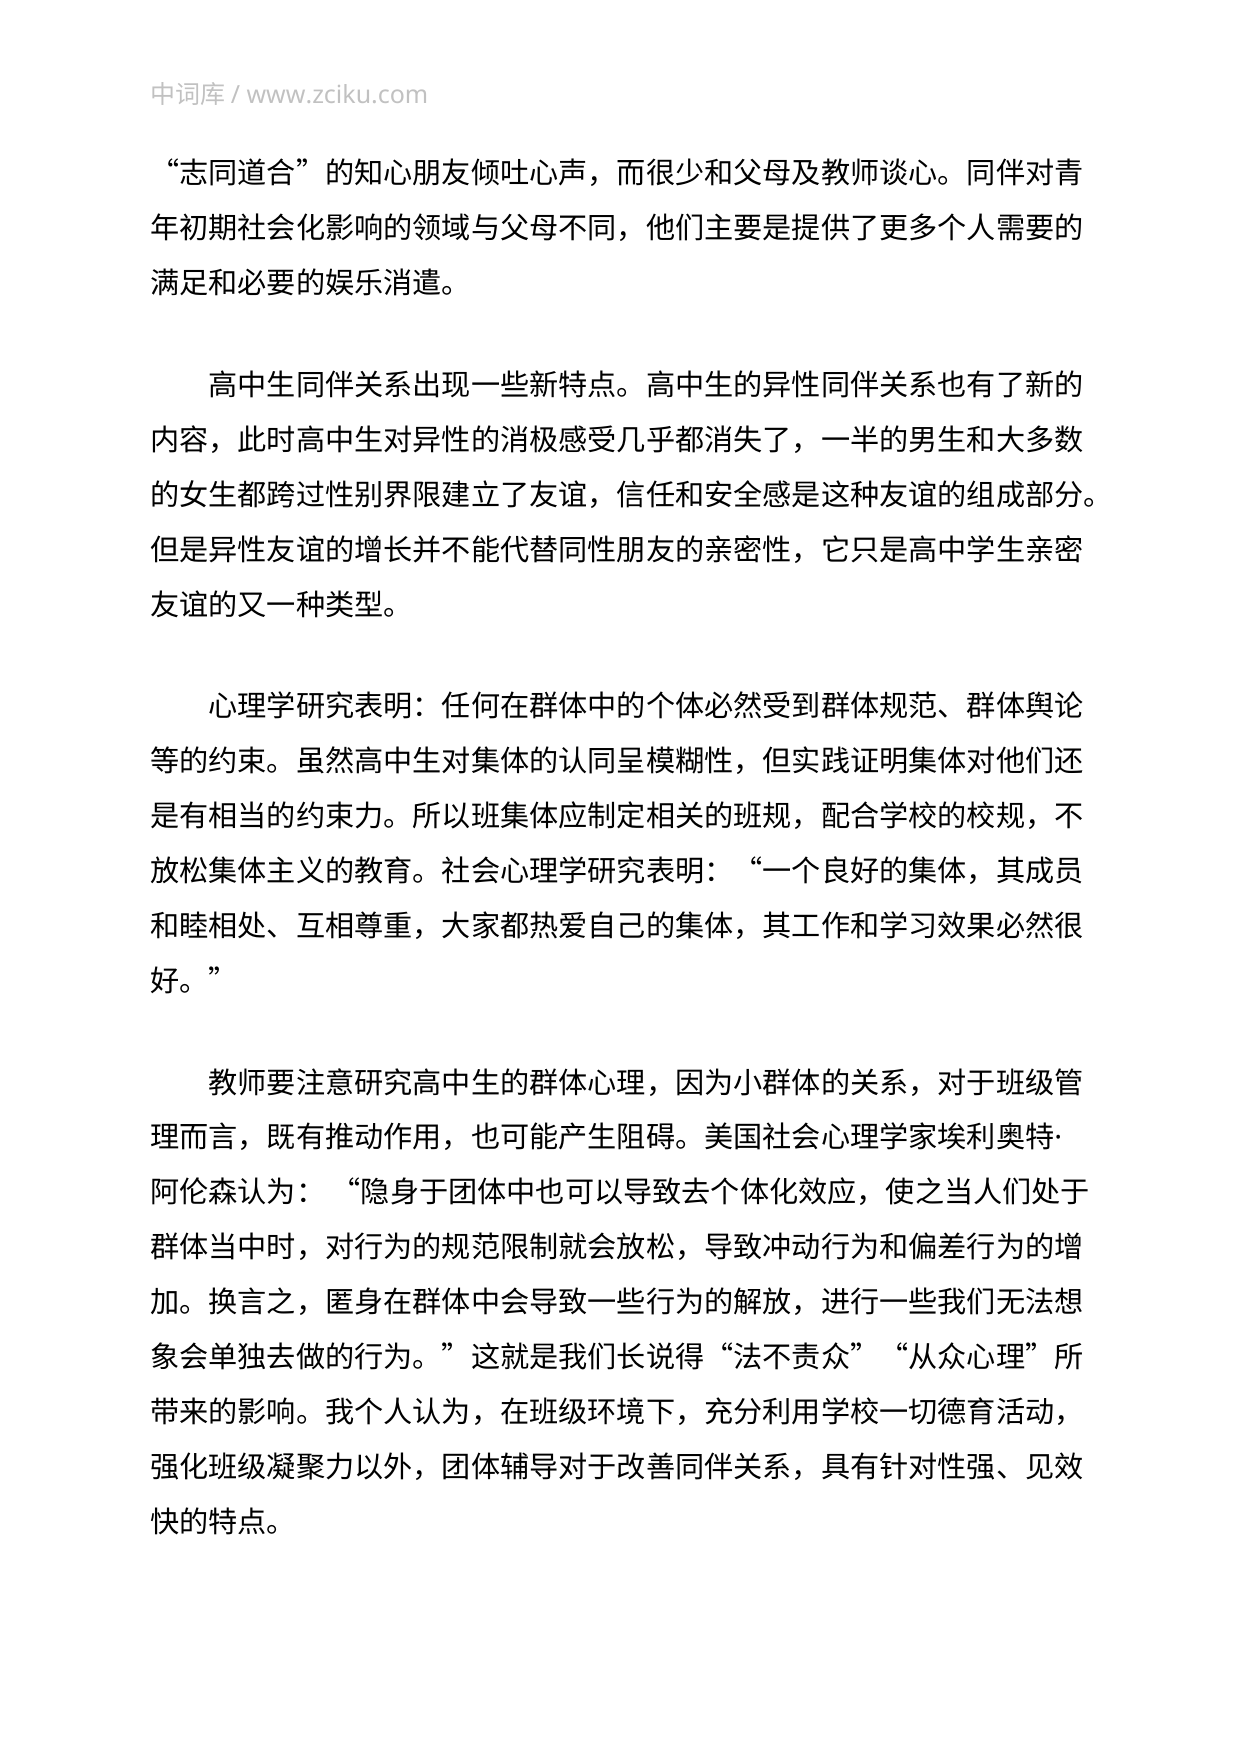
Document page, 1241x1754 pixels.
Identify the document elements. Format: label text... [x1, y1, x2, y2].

text 心理学研究表明：任何在群体中的个体必然受到群体规范、群体舆论等的约束。虽然高中生对集体的认同呈模糊性，但实践证明集体对他们还是有相当的约束力。所以班集体应制定相关的班规，配合学校的校规，不放松集体主义的教育。社会心理学研究表明：“一个良好的集体，其成员和睦相处、互相尊重，大家都热爱自己的集体，其工作和学习效果必然很好。” [150, 683, 1090, 1000]
text 高中生同伴关系出现一些新特点。高中生的异性同伴关系也有了新的内容，此时高中生对异性的消极感受几乎都消失了，一半的男生和大多数的女生都跨过性别界限建立了友谊，信任和安全感是这种友谊的组成部分。但是异性友谊的增长并不能代替同性朋友的亲密性，它只是高中学生亲密友谊的又一种类型。 [150, 362, 1090, 623]
text 教师要注意研究高中生的群体心理，因为小群体的关系，对于班级管理而言，既有推动作用，也可能产生阻碍。美国社会心理学家埃利奥特·阿伦森认为： “隐身于团体中也可以导致去个体化效应，使之当人们处于群体当中时，对行为的规范限制就会放松，导致冲动行为和偏差行为的增加。换言之，匿身在群体中会导致一些行为的解放，进行一些我们无法想象会单独去做的行为。”这就是我们长说得“法不责众”“从众心理”所带来的影响。我个人认为，在班级环境下，充分利用学校一切德育活动，强化班级凝聚力以外，团体辅导对于改善同伴关系，具有针对性强、见效快的特点。 [150, 1059, 1090, 1541]
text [150, 150, 1090, 302]
